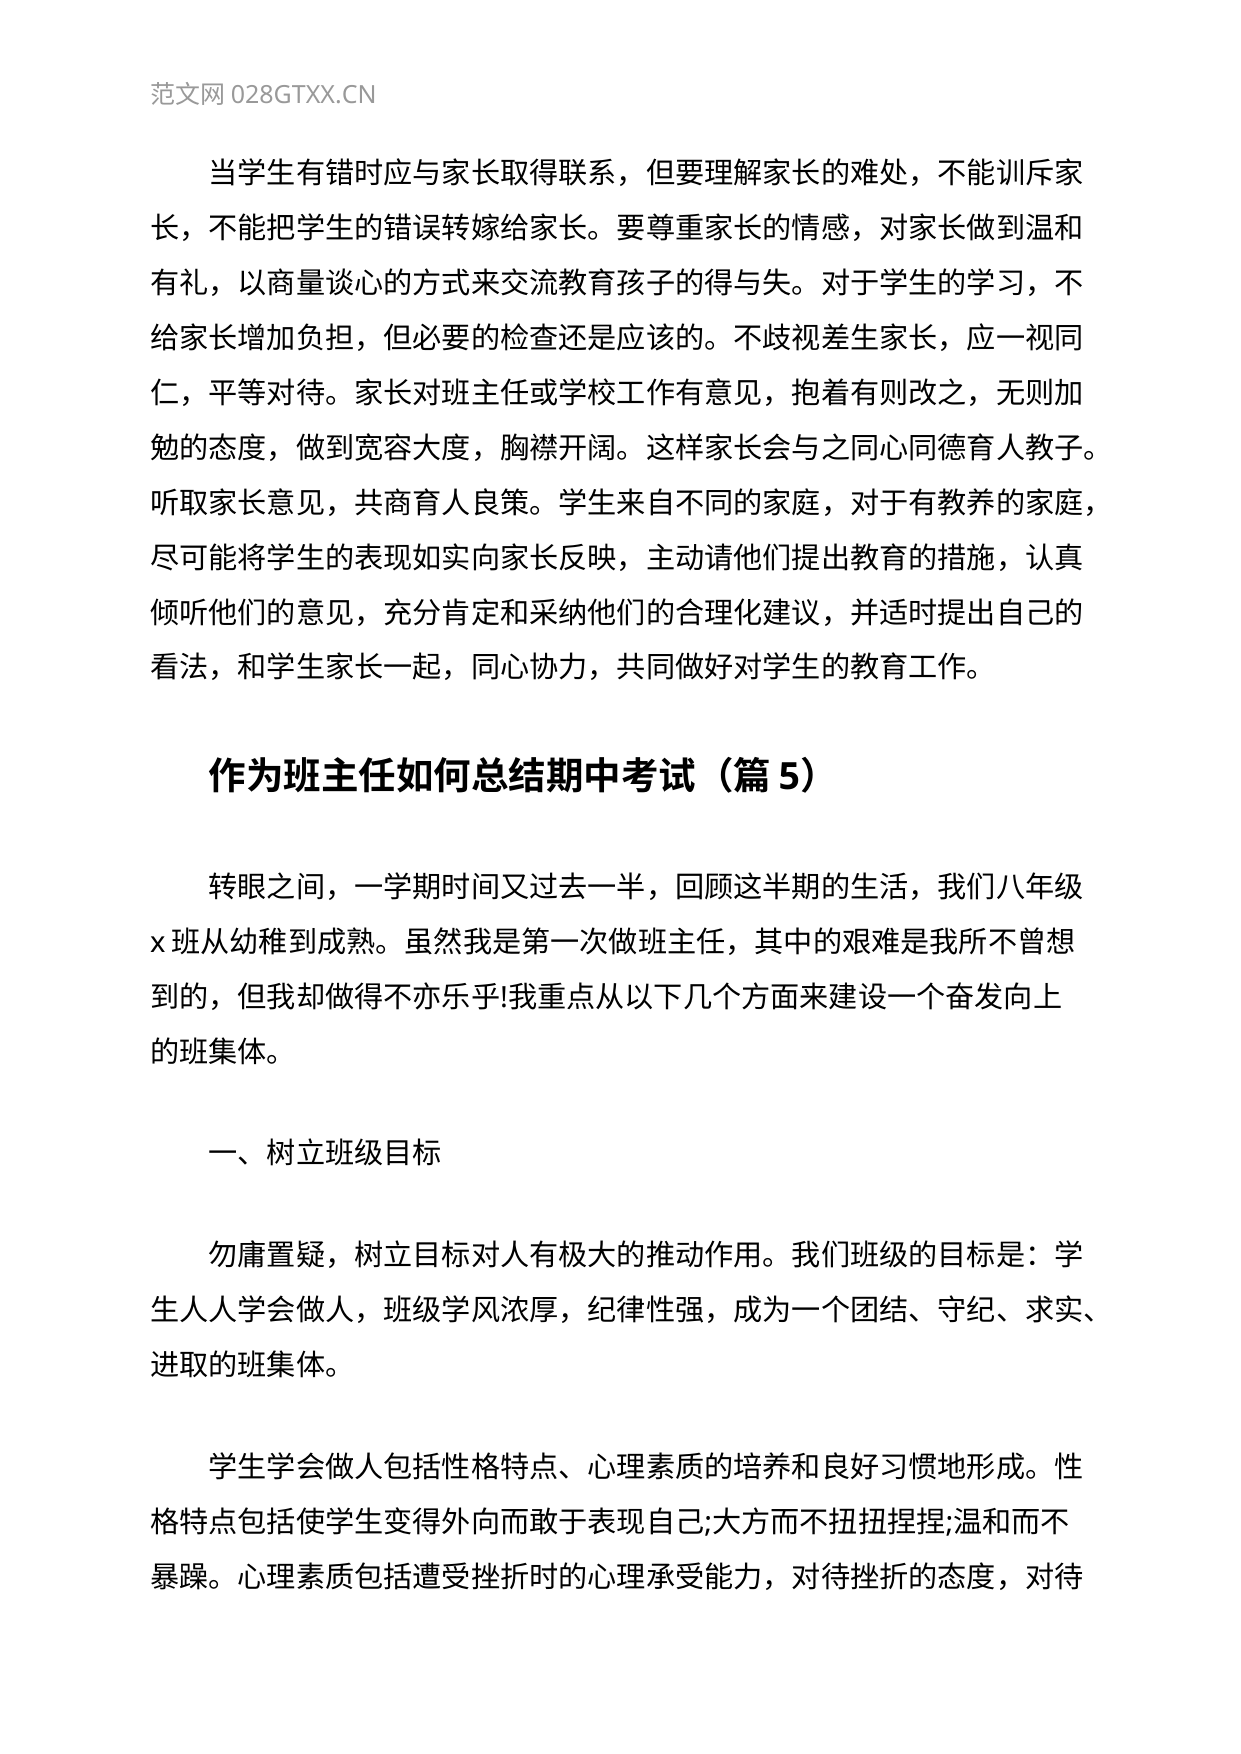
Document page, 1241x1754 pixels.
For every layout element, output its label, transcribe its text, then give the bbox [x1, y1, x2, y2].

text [150, 1443, 1090, 1596]
text 勿庸置疑，树立目标对人有极大的推动作用。我们班级的目标是：学生人人学会做人，班级学风浓厚，纪律性强，成为一个团结、守纪、求实、进取的班集体。 [150, 1232, 1090, 1384]
text 当学生有错时应与家长取得联系，但要理解家长的难处，不能训斥家长，不能把学生的错误转嫁给家长。要尊重家长的情感，对家长做到温和有礼，以商量谈心的方式来交流教育孩子的得与失。对于学生的学习，不给家长增加负担，但必要的检查还是应该的。不歧视差生家长，应一视同仁，平等对待。家长对班主任或学校工作有意见，抱着有则改之，无则加勉的态度，做到宽容大度，胸襟开阔。这样家长会与之同心同德育人教子。听取家长意见，共商育人良策。学生来自不同的家庭，对于有教养的家庭，尽可能将学生的表现如实向家长反映，主动请他们提出教育的措施，认真倾听他们的意见，充分肯定和采纳他们的合理化建议，并适时提出自己的看法，和学生家长一起，同心协力，共同做好对学生的教育工作。 [150, 150, 1090, 686]
text 转眼之间，一学期时间又过去一半，回顾这半期的生活，我们八年级x班从幼稚到成熟。虽然我是第一次做班主任，其中的艰难是我所不曾想到的，但我却做得不亦乐乎!我重点从以下几个方面来建设一个奋发向上的班集体。 [150, 863, 1090, 1071]
text 作为班主任如何总结期中考试（篇5） [150, 746, 1090, 800]
text 一、树立班级目标 [150, 1130, 1090, 1172]
